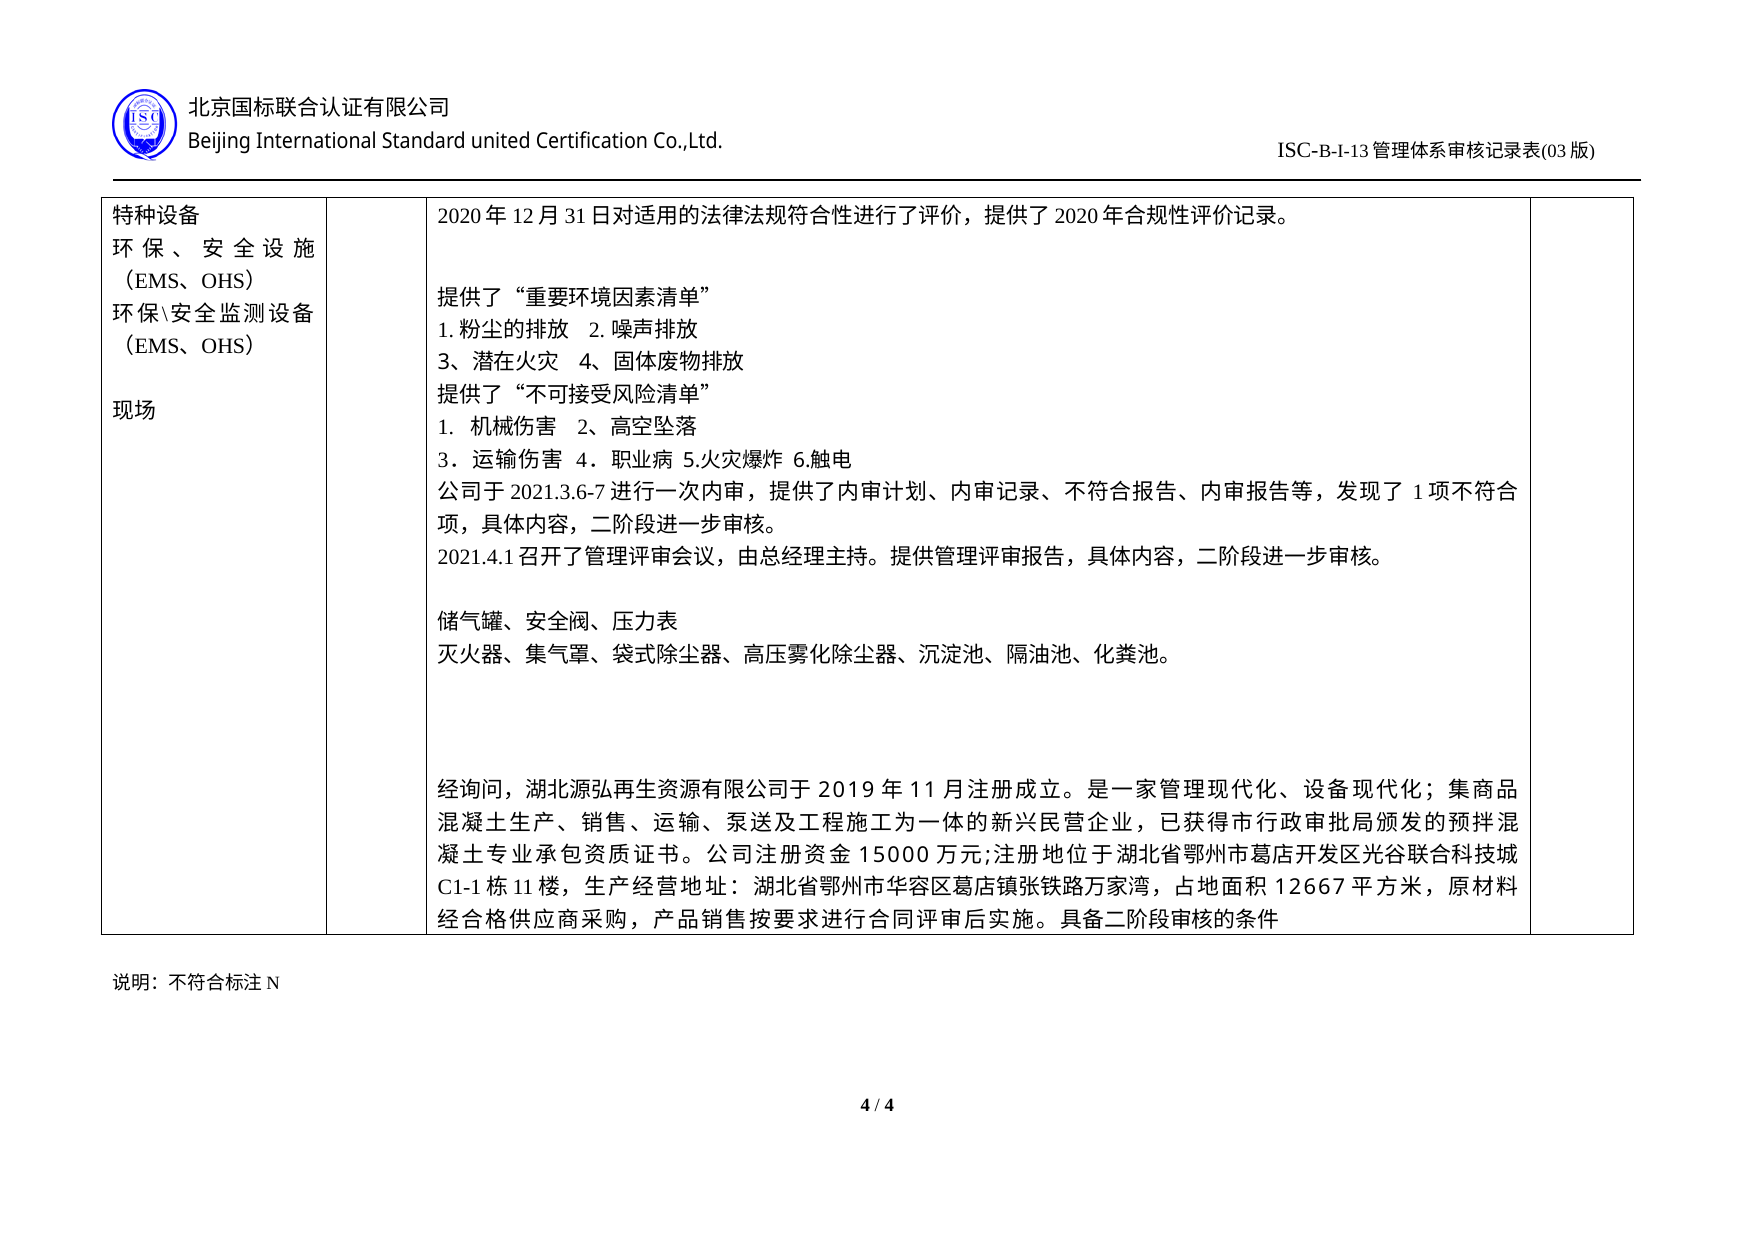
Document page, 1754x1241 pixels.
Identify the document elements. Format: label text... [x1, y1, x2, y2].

table_cell [327, 198, 426, 934]
table_cell [1531, 198, 1633, 934]
picture [112, 89, 180, 161]
text 说明：不符合标注N [112, 968, 1641, 995]
